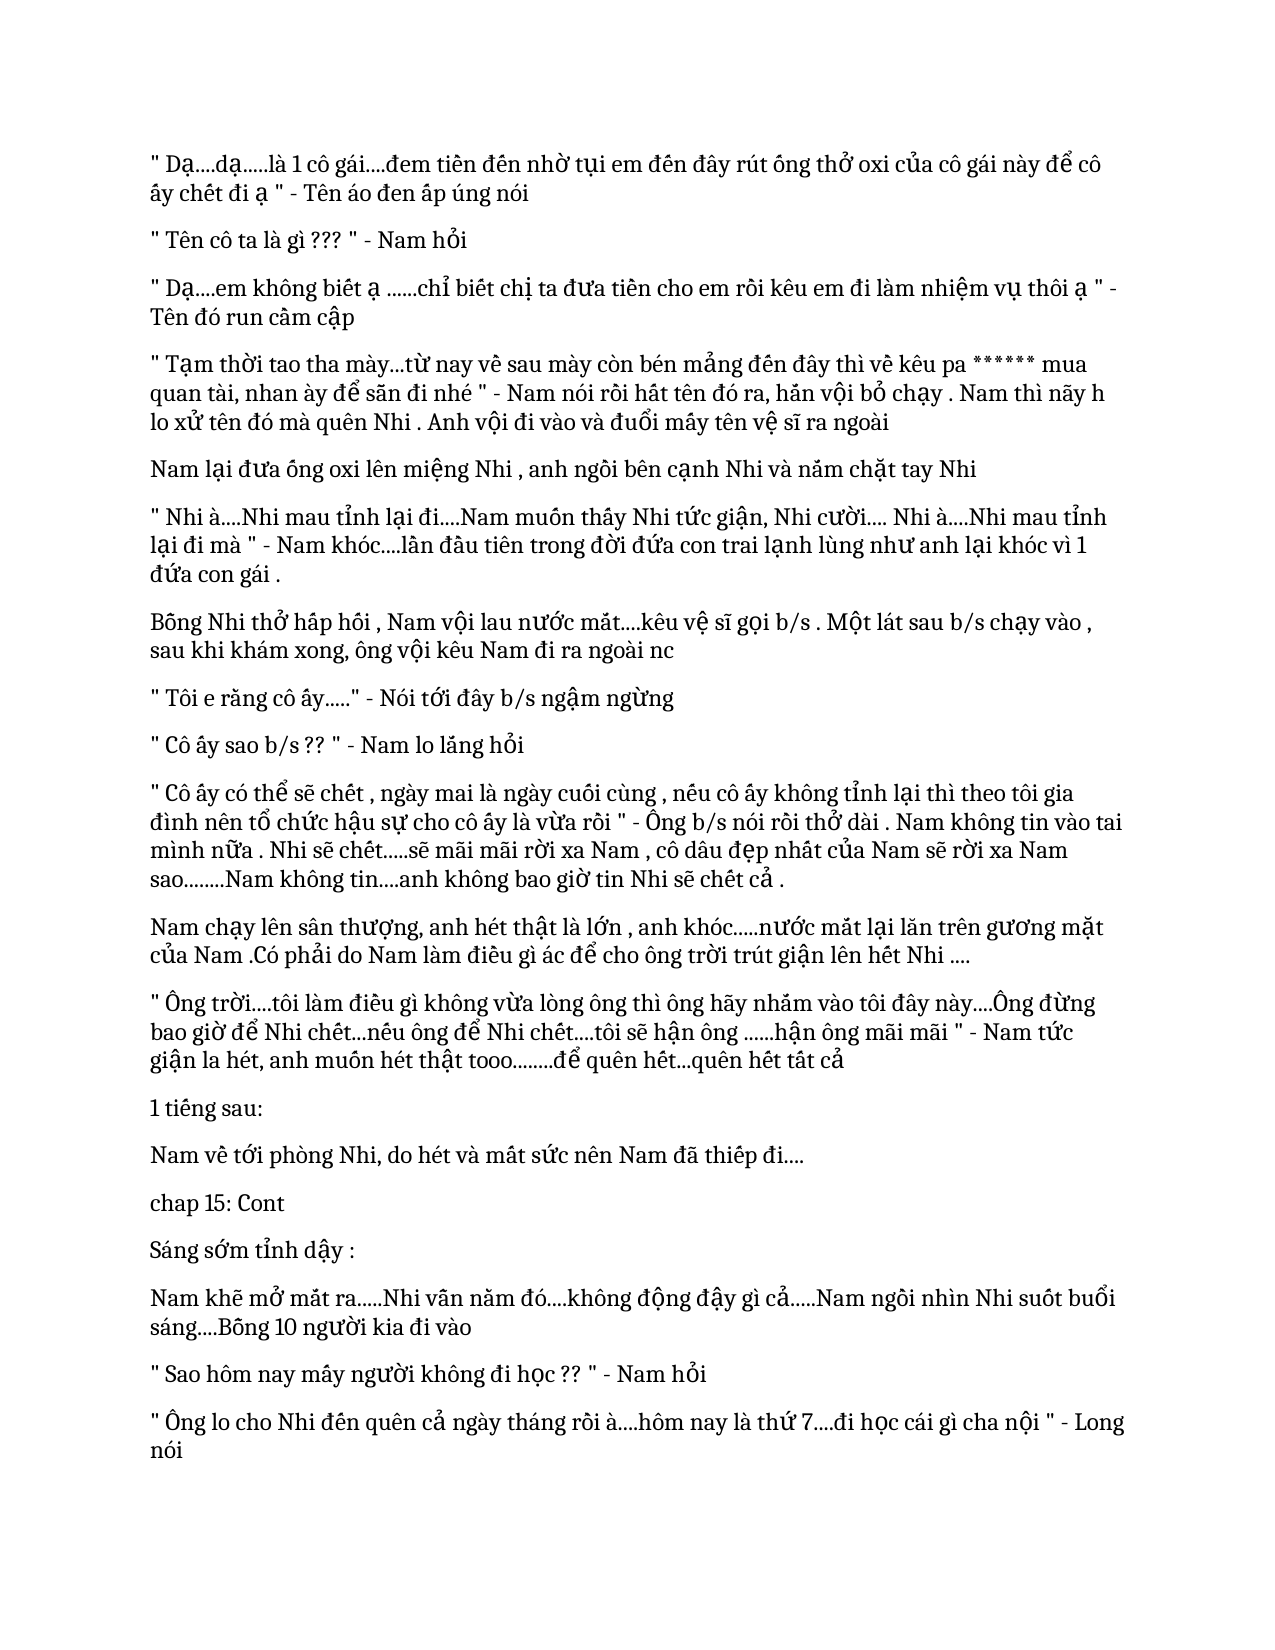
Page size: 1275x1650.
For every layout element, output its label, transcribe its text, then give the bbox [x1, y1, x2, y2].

text " Dạ....dạ.....là 1 cô gái....đem tiền đến nhờ tụi em đến đây rút ống thở oxi của cô gái này để cô ấy chết đi ạ " - Tên áo đen ấp úng nói [150, 150, 1125, 207]
text chap 15: Cont [150, 1189, 1125, 1217]
text " Tôi e rằng cô ấy....." - Nói tới đây b/s ngậm ngừng [150, 684, 1125, 712]
text Nam về tới phòng Nhi, do hét và mất sức nên Nam đã thiếp đi.... [150, 1141, 1125, 1170]
text Bỗng Nhi thở hấp hối , Nam vội lau nước mắt....kêu vệ sĩ gọi b/s . Một lát sau b/s chạy vào , sau khi khám xong, ông vội kêu Nam đi ra ngoài nc [150, 607, 1125, 665]
text " Tên cô ta là gì ??? " - Nam hỏi [150, 226, 1125, 255]
text " Cô ấy sao b/s ?? " - Nam lo lắng hỏi [150, 731, 1125, 760]
text Nam lại đưa ống oxi lên miệng Nhi , anh ngồi bên cạnh Nhi và nắm chặt tay Nhi [150, 455, 1125, 484]
text 1 tiếng sau: [150, 1094, 1125, 1122]
text " Ông lo cho Nhi đến quên cả ngày tháng rồi à....hôm nay là thứ 7....đi học cái gì cha nội " - Long nói [150, 1407, 1125, 1465]
text " Sao hôm nay mấy người không đi học ?? " - Nam hỏi [150, 1360, 1125, 1389]
text " Cô ấy có thể sẽ chết , ngày mai là ngày cuối cùng , nếu cô ấy không tỉnh lại thì theo tôi gia đình nên tổ chức hậu sự cho cô ấy là vừa rồi " - Ông b/s nói rồi thở dài . Nam không tin vào tai mình nữa . Nhi sẽ chết.....sẽ mãi mãi rời xa Nam , cô dâu đẹp nhất của Nam sẽ rời xa Nam sao........Nam không tin....anh không bao giờ tin Nhi sẽ chết cả . [150, 779, 1125, 894]
text " Nhi à....Nhi mau tỉnh lại đi....Nam muốn thấy Nhi tức giận, Nhi cười.... Nhi à....Nhi mau tỉnh lại đi mà " - Nam khóc....lần đầu tiên trong đời đứa con trai lạnh lùng như anh lại khóc vì 1 đứa con gái . [150, 502, 1125, 589]
text " Dạ....em không biết ạ ......chỉ biết chị ta đưa tiền cho em rồi kêu em đi làm nhiệm vụ thôi ạ " - Tên đó run cầm cập [150, 274, 1125, 331]
text " Tạm thời tao tha mày...từ nay về sau mày còn bén mảng đến đây thì về kêu pa ****** mua quan tài, nhan ày để sẵn đi nhé " - Nam nói rồi hất tên đó ra, hắn vội bỏ chạy . Nam thì nãy h lo xử tên đó mà quên Nhi . Anh vội đi vào và đuổi mấy tên vệ sĩ ra ngoài [150, 350, 1125, 436]
text Sáng sớm tỉnh dậy : [150, 1236, 1125, 1265]
text " Ông trời....tôi làm điều gì không vừa lòng ông thì ông hãy nhắm vào tôi đây này....Ông đừng bao giờ để Nhi chết...nếu ông để Nhi chết....tôi sẽ hận ông ......hận ông mãi mãi " - Nam tức giận la hét, anh muốn hét thật tooo........để quên hết...quên hết tất cả [150, 989, 1125, 1075]
text Nam khẽ mở mắt ra.....Nhi vẫn nằm đó....không động đậy gì cả.....Nam ngồi nhìn Nhi suốt buổi sáng....Bỗng 10 người kia đi vào [150, 1284, 1125, 1341]
text Nam chạy lên sân thượng, anh hét thật là lớn , anh khóc.....nước mắt lại lăn trên gương mặt của Nam .Có phải do Nam làm điều gì ác để cho ông trời trút giận lên hết Nhi .... [150, 912, 1125, 970]
